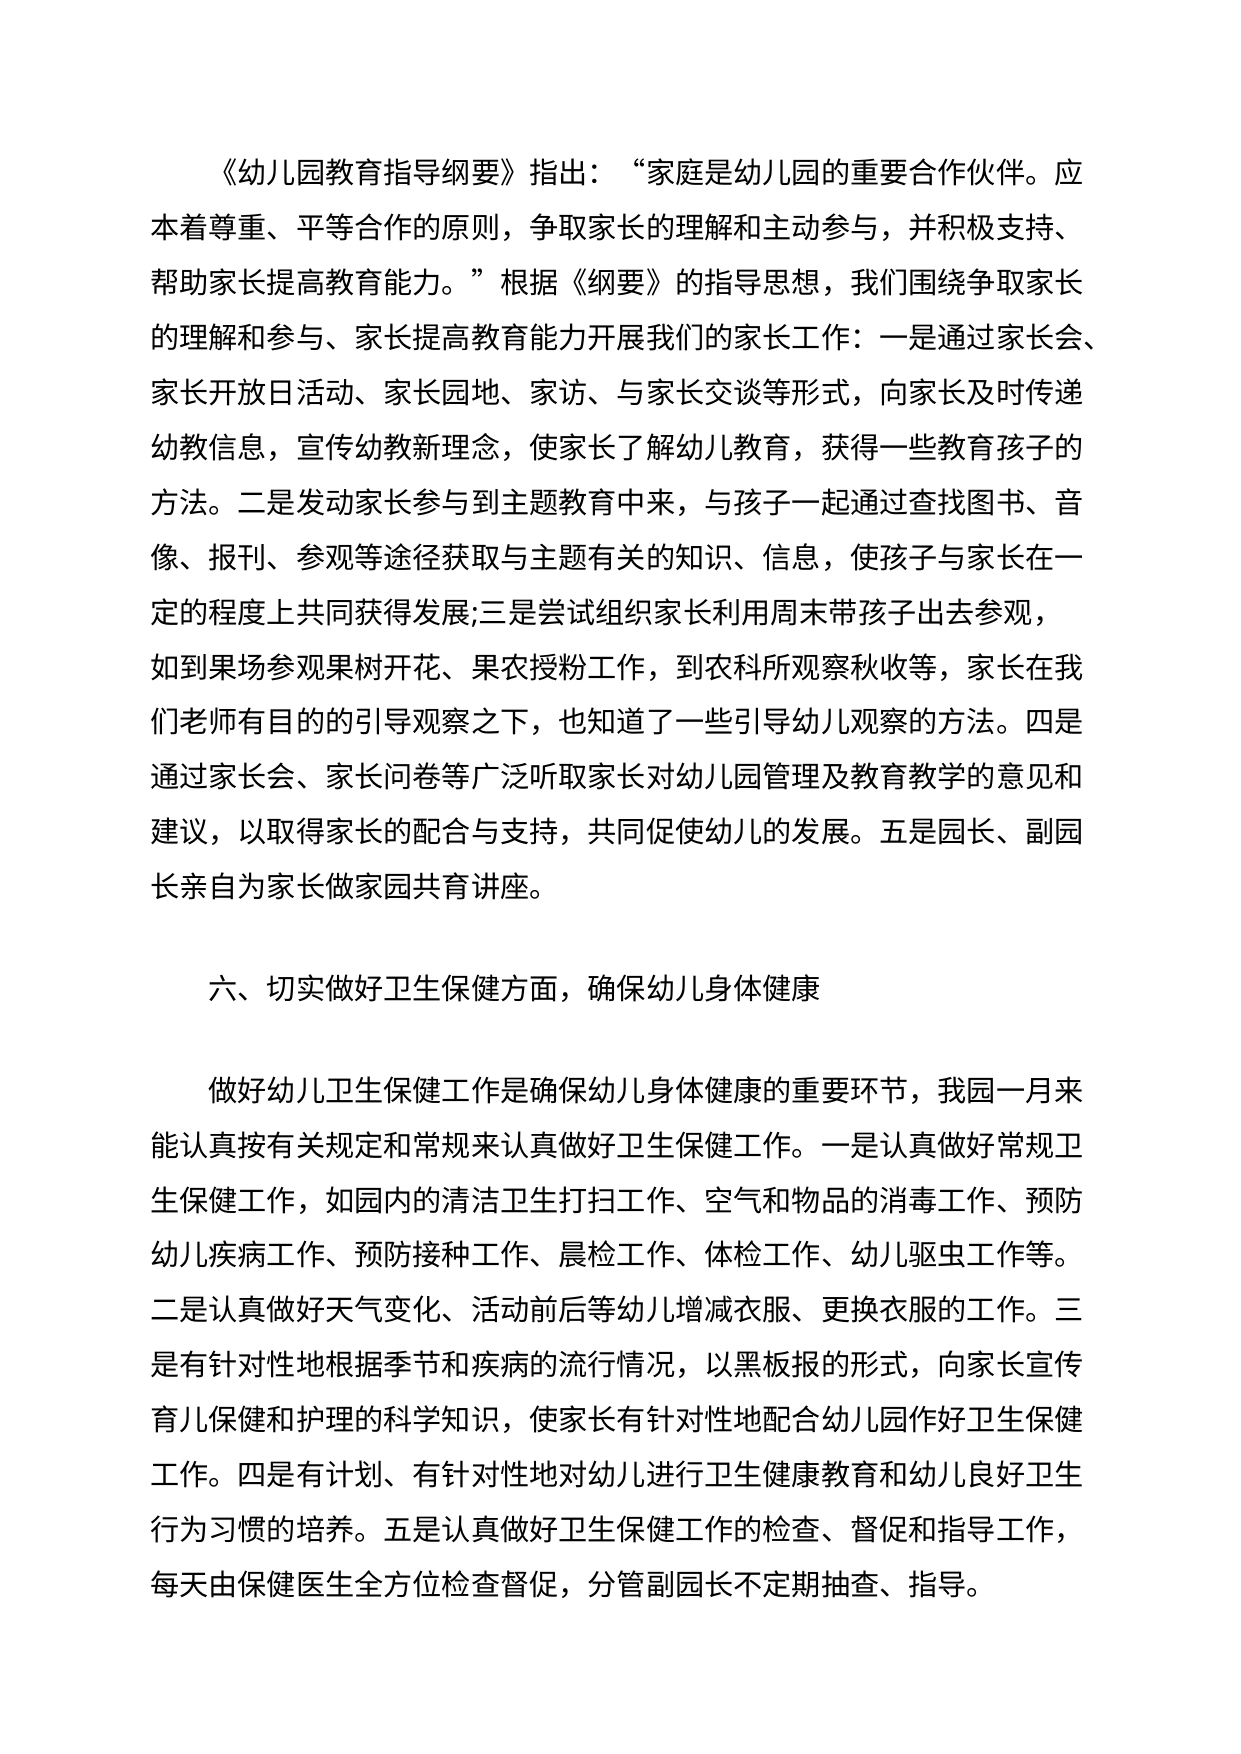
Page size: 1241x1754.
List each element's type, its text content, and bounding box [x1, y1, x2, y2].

text 做好幼儿卫生保健工作是确保幼儿身体健康的重要环节，我园一月来能认真按有关规定和常规来认真做好卫生保健工作。一是认真做好常规卫生保健工作，如园内的清洁卫生打扫工作、空气和物品的消毒工作、预防幼儿疾病工作、预防接种工作、晨检工作、体检工作、幼儿驱虫工作等。二是认真做好天气变化、活动前后等幼儿增减衣服、更换衣服的工作。三是有针对性地根据季节和疾病的流行情况，以黑板报的形式，向家长宣传育儿保健和护理的科学知识，使家长有针对性地配合幼儿园作好卫生保健工作。四是有计划、有针对性地对幼儿进行卫生健康教育和幼儿良好卫生行为习惯的培养。五是认真做好卫生保健工作的检查、督促和指导工作，每天由保健医生全方位检查督促，分管副园长不定期抽查、指导。 [150, 1067, 1090, 1604]
text 六、切实做好卫生保健方面，确保幼儿身体健康 [150, 966, 1090, 1008]
text 《幼儿园教育指导纲要》指出：“家庭是幼儿园的重要合作伙伴。应本着尊重、平等合作的原则，争取家长的理解和主动参与，并积极支持、帮助家长提高教育能力。”根据《纲要》的指导思想，我们围绕争取家长的理解和参与、家长提高教育能力开展我们的家长工作：一是通过家长会、家长开放日活动、家长园地、家访、与家长交谈等形式，向家长及时传递幼教信息，宣传幼教新理念，使家长了解幼儿教育，获得一些教育孩子的方法。二是发动家长参与到主题教育中来，与孩子一起通过查找图书、音像、报刊、参观等途径获取与主题有关的知识、信息，使孩子与家长在一定的程度上共同获得发展;三是尝试组织家长利用周末带孩子出去参观，如到果场参观果树开花、果农授粉工作，到农科所观察秋收等，家长在我们老师有目的的引导观察之下，也知道了一些引导幼儿观察的方法。四是通过家长会、家长问卷等广泛听取家长对幼儿园管理及教育教学的意见和建议，以取得家长的配合与支持，共同促使幼儿的发展。五是园长、副园长亲自为家长做家园共育讲座。 [150, 150, 1090, 906]
